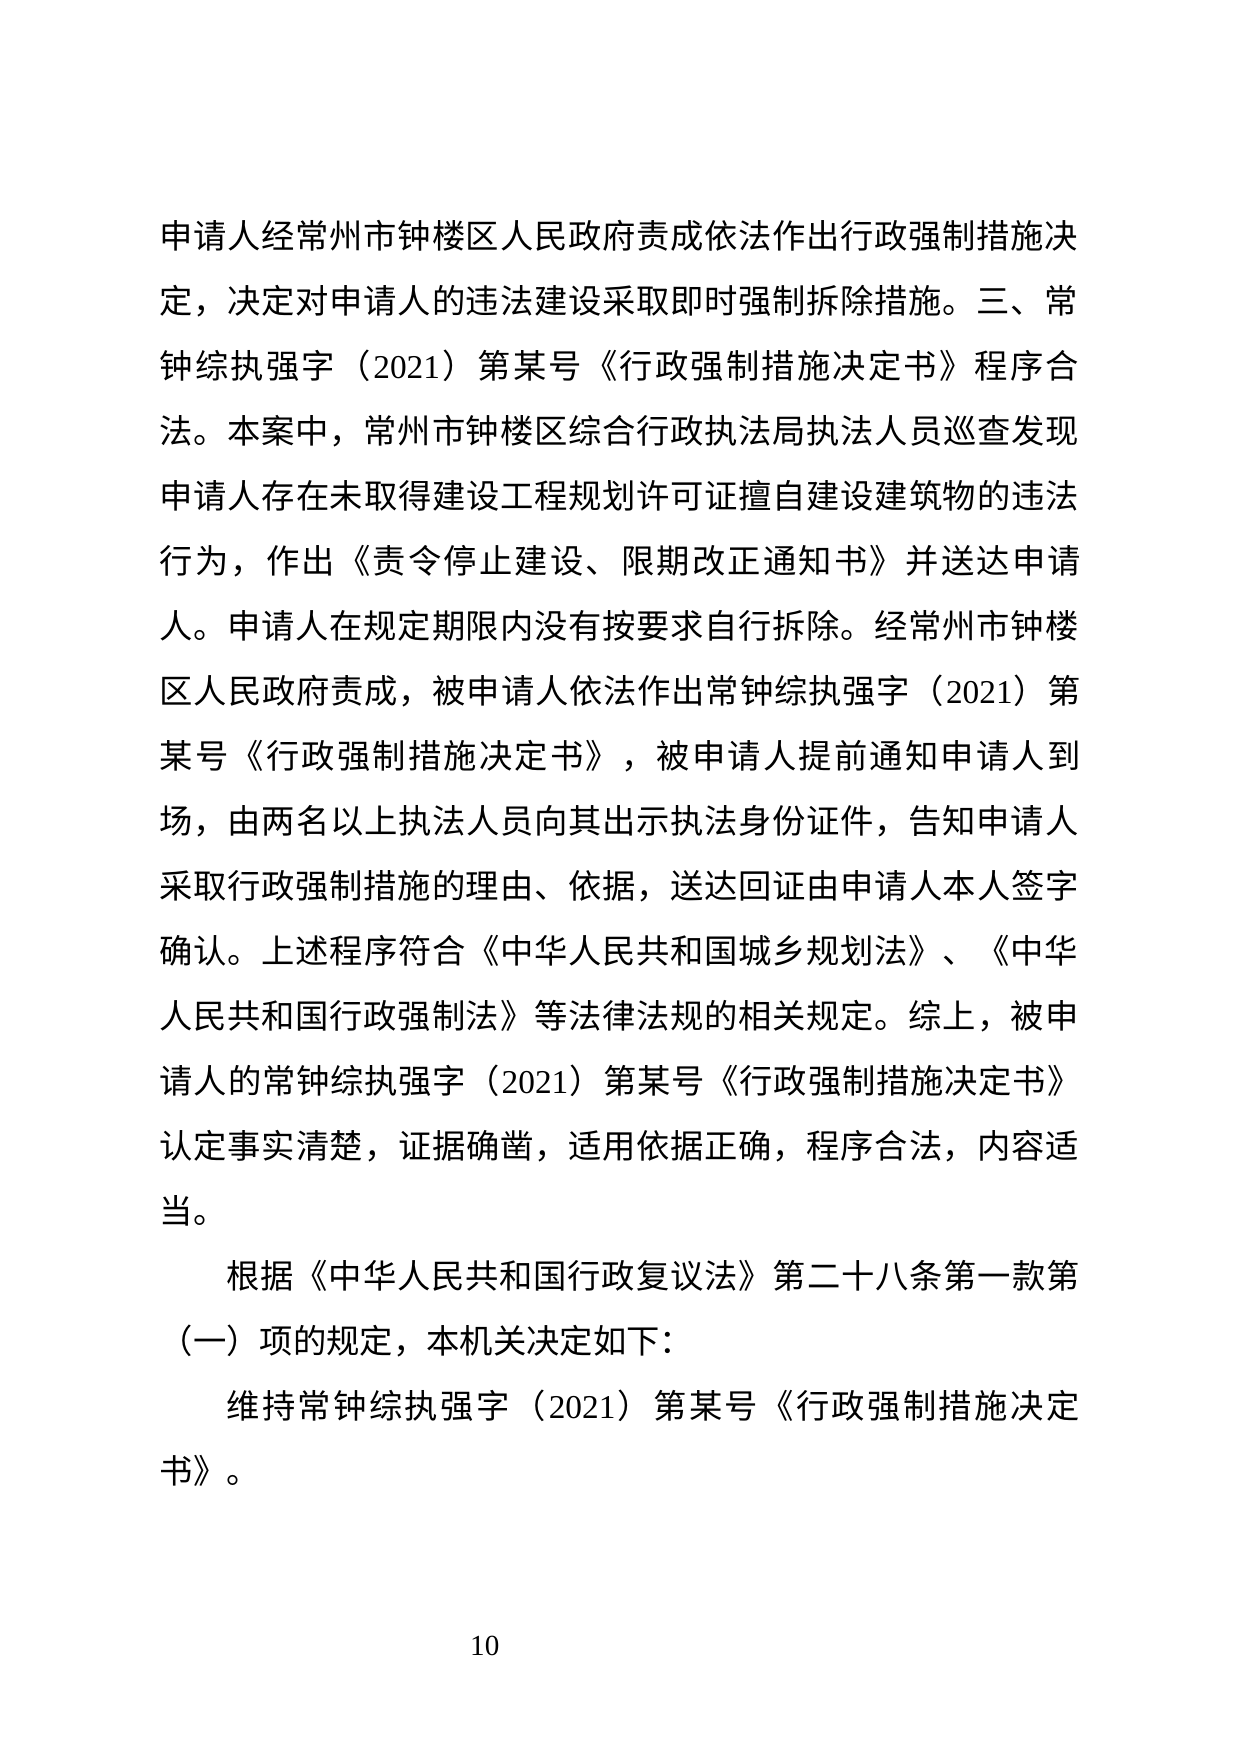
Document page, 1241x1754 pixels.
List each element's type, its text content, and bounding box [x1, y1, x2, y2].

text 维持常钟综执强字（2021）第某号《行政强制措施决定书》。 [159, 1372, 1081, 1502]
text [159, 202, 1081, 1242]
text 根据《中华人民共和国行政复议法》第二十八条第一款第（一）项的规定，本机关决定如下： [159, 1242, 1081, 1372]
